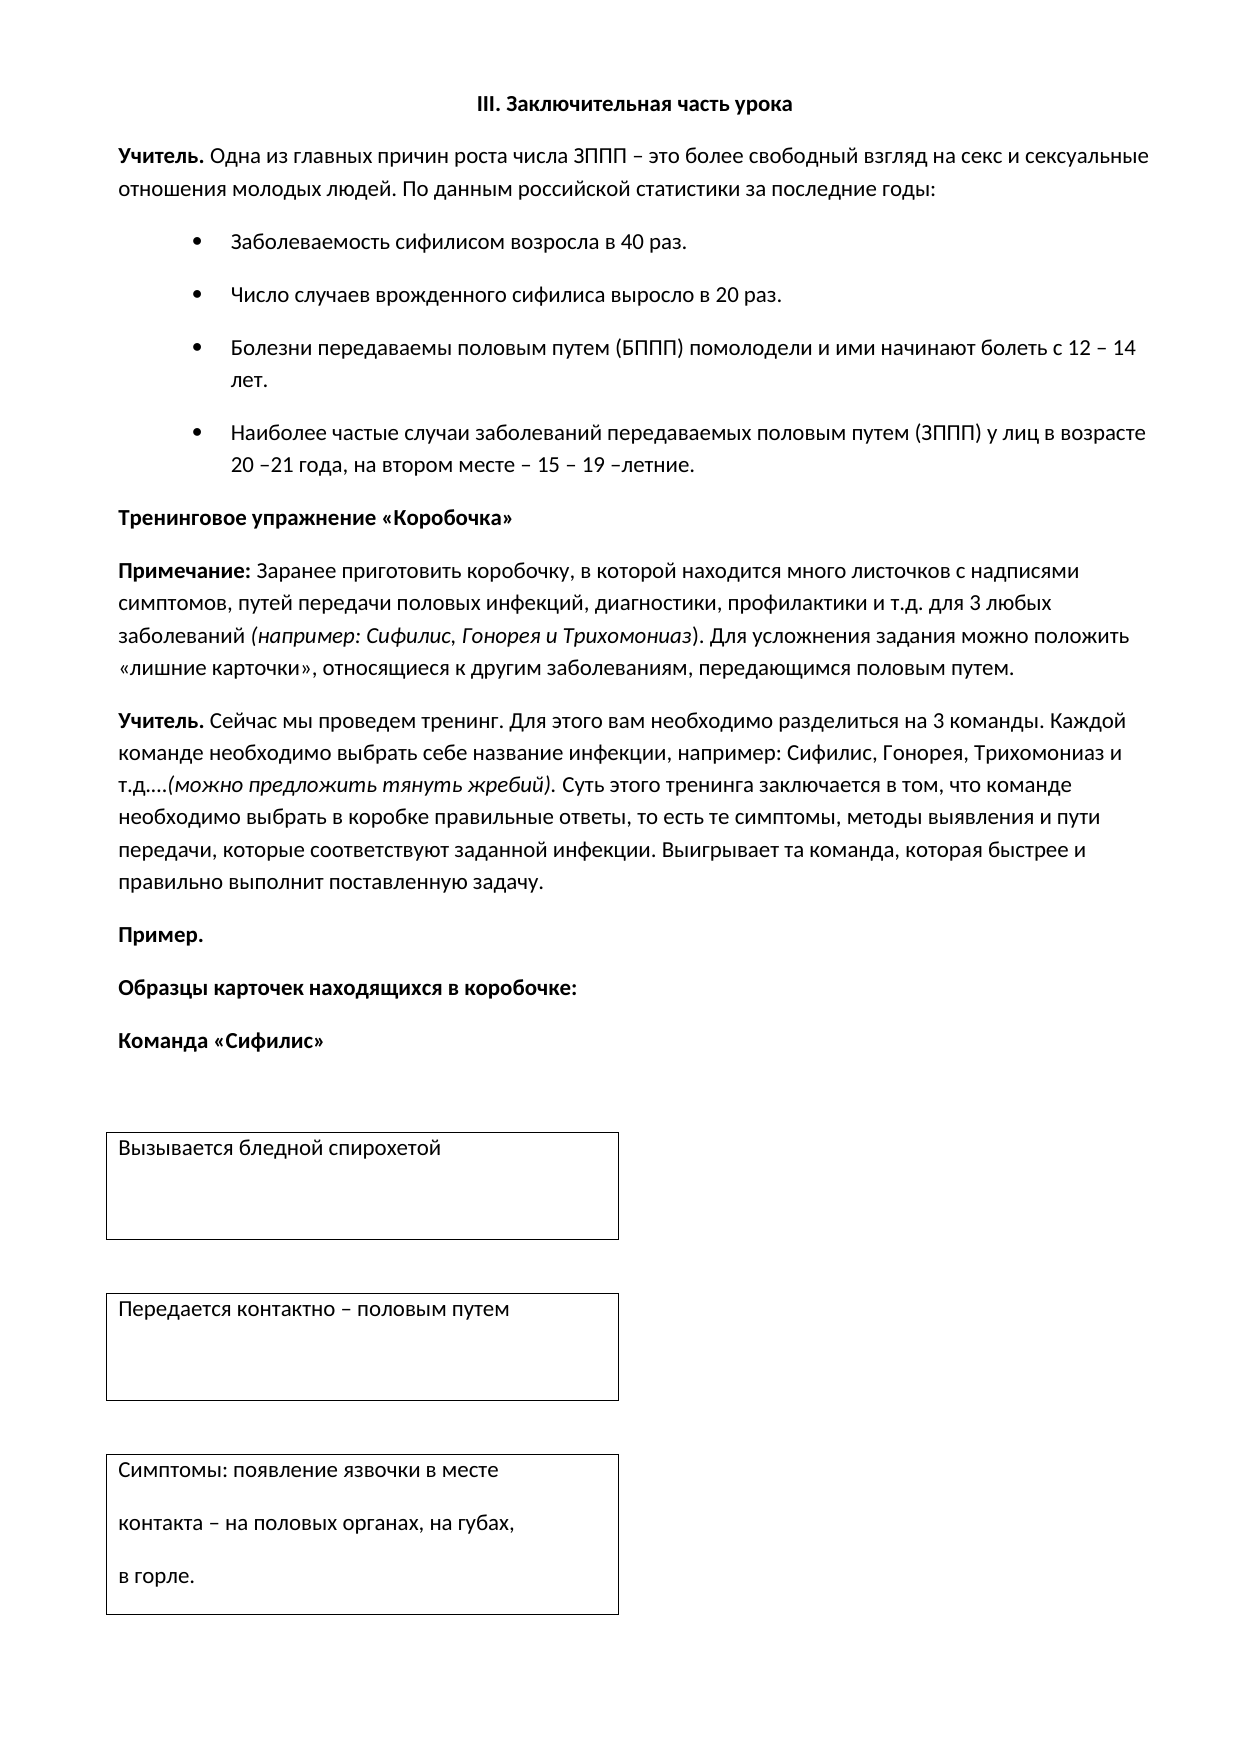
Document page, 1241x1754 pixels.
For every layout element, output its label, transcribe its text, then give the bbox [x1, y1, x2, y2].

list Наиболее частые случаи заболеваний передаваемых половым путем (ЗППП) у лиц в возрасте 20 –21 года, на втором месте – 15 – 19 –летние. [193, 418, 1152, 478]
text Учитель. Сейчас мы проведем тренинг. Для этого вам необходимо разделиться на 3 команды. Каждой команде необходимо выбрать себе название инфекции, например: Сифилис, Гонорея, Трихомониаз и т.д.…(можно предложить тянуть жребий). Суть этого тренинга заключается в том, что команде необходимо выбрать в коробке правильные ответы, то есть те симптомы, методы выявления и пути передачи, которые соответствуют заданной инфекции. Выигрывает та команда, которая быстрее и правильно выполнит поставленную задачу. [118, 706, 1152, 895]
text Образцы карточек находящихся в коробочке: [118, 973, 1152, 1001]
table_header Передается контактно – половым путем [107, 1294, 618, 1399]
text Учитель. Одна из главных причин роста числа ЗППП – это более свободный взгляд на секс и сексуальные отношения молодых людей. По данным российской статистики за последние годы: [118, 142, 1152, 202]
text Тренинговое упражнение «Коробочка» [118, 503, 1152, 531]
text Пример. [118, 920, 1152, 948]
text Команда «Сифилис» [118, 1026, 1152, 1054]
table_header Симптомы: появление язвочки в месте контакта – на половых органах, на губах, в горле. [107, 1455, 618, 1613]
list Болезни передаваемы половым путем (БППП) помолодели и ими начинают болеть с 12 – 14 лет. [193, 333, 1152, 393]
table_header Вызывается бледной спирохетой [107, 1133, 618, 1239]
list Число случаев врожденного сифилиса выросло в 20 раз. [193, 280, 1152, 308]
text Примечание: Заранее приготовить коробочку, в которой находится много листочков с надписями симптомов, путей передачи половых инфекций, диагностики, профилактики и т.д. для 3 любых заболеваний (например: Сифилис, Гонорея и Трихомониаз). Для усложнения задания можно положить «лишние карточки», относящиеся к другим заболеваниям, передающимся половым путем. [118, 556, 1152, 681]
text III. Заключительная часть урока [118, 89, 1152, 117]
list Заболеваемость сифилисом возросла в 40 раз. [193, 227, 1152, 255]
